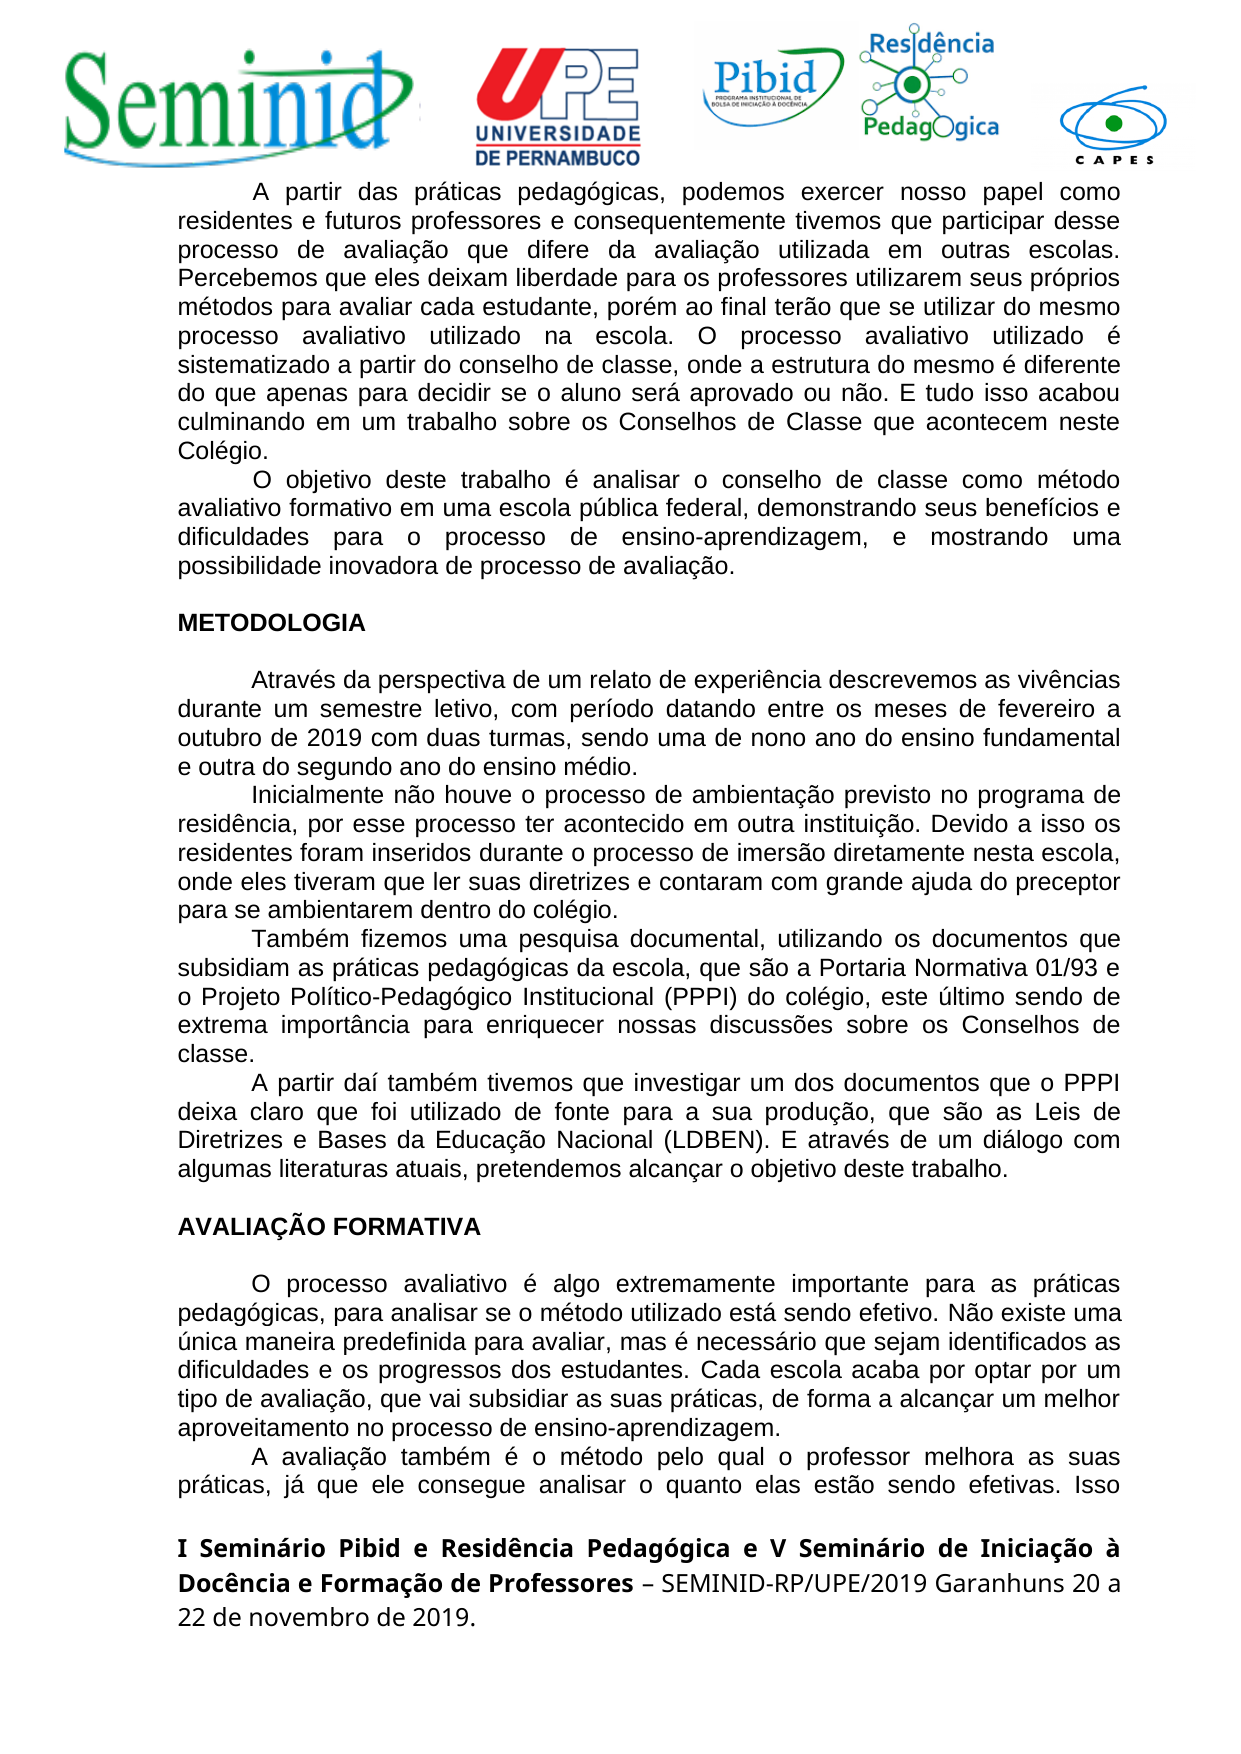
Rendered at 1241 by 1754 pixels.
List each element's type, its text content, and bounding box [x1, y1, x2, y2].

text METODOLOGIA [177, 608, 1122, 636]
text O objetivo deste trabalho é analisar o conselho de classe como método avaliativo formativo em uma escola pública federal, demonstrando seus benefícios e dificuldades para o processo de ensino-aprendizagem, e mostrando uma possibilidade inovadora de processo de avaliação. [177, 465, 1122, 580]
picture [1030, 83, 1197, 171]
text Inicialmente não houve o processo de ambientação previsto no programa de residência, por esse processo ter acontecido em outra instituição. Devido a isso os residentes foram inseridos durante o processo de imersão diretamente nesta escola, onde eles tiveram que ler suas diretrizes e contaram com grande ajuda do preceptor para se ambientarem dentro do colégio. [177, 780, 1122, 924]
picture [466, 39, 648, 171]
text A partir das práticas pedagógicas, podemos exercer nosso papel como residentes e futuros professores e consequentemente tivemos que participar desse processo de avaliação que difere da avaliação utilizada em outras escolas. Percebemos que eles deixam liberdade para os professores utilizarem seus próprios métodos para avaliar cada estudante, porém ao final terão que se utilizar do mesmo processo avaliativo utilizado na escola. O processo avaliativo utilizado é sistematizado a partir do conselho de classe, onde a estrutura do mesmo é diferente do que apenas para decidir se o aluno será aprovado ou não. E tudo isso acabou culminando em um trabalho sobre os Conselhos de Classe que acontecem neste Colégio. [177, 177, 1122, 465]
text O processo avaliativo é algo extremamente importante para as práticas pedagógicas, para analisar se o método utilizado está sendo efetivo. Não existe uma única maneira predefinida para avaliar, mas é necessário que sejam identificados as dificuldades e os progressos dos estudantes. Cada escola acaba por optar por um tipo de avaliação, que vai subsidiar as suas práticas, de forma a alcançar um melhor aproveitamento no processo de ensino-aprendizagem. [177, 1269, 1122, 1326]
picture [693, 0, 1018, 171]
text A partir daí também tivemos que investigar um dos documentos que o PPPI deixa claro que foi utilizado de fonte para a sua produção, que são as Leis de Diretrizes e Bases da Educação Nacional (LDBEN). E através de um diálogo com algumas literaturas atuais, pretendemos alcançar o objetivo deste trabalho. [177, 1068, 1122, 1183]
text Também fizemos uma pesquisa documental, utilizando os documentos que subsidiam as práticas pedagógicas da escola, que são a Portaria Normativa 01/93 e o Projeto Político-Pedagógico Institucional (PPPI) do colégio, este último sendo de extrema importância para enriquecer nossas discussões sobre os Conselhos de classe. [177, 924, 1122, 1068]
text AVALIAÇÃO FORMATIVA [177, 1211, 1122, 1240]
text Através da perspectiva de um relato de experiência descrevemos as vivências durante um semestre letivo, com período datando entre os meses de fevereiro a outubro de 2019 com duas turmas, sendo uma de nono ano do ensino fundamental e outra do segundo ano do ensino médio. [177, 665, 1122, 780]
picture [64, 28, 421, 170]
text O processo avaliativo é algo extremamente importante para as práticas pedagógicas, para analisar se o método utilizado está sendo efetivo. Não existe uma única maneira predefinida para avaliar, mas é necessário que sejam identificados as dificuldades e os progressos dos estudantes. Cada escola acaba por optar por um tipo de avaliação, que vai subsidiar as suas práticas, de forma a alcançar um melhor aproveitamento no processo de ensino-aprendizagem. [177, 1355, 1122, 1441]
